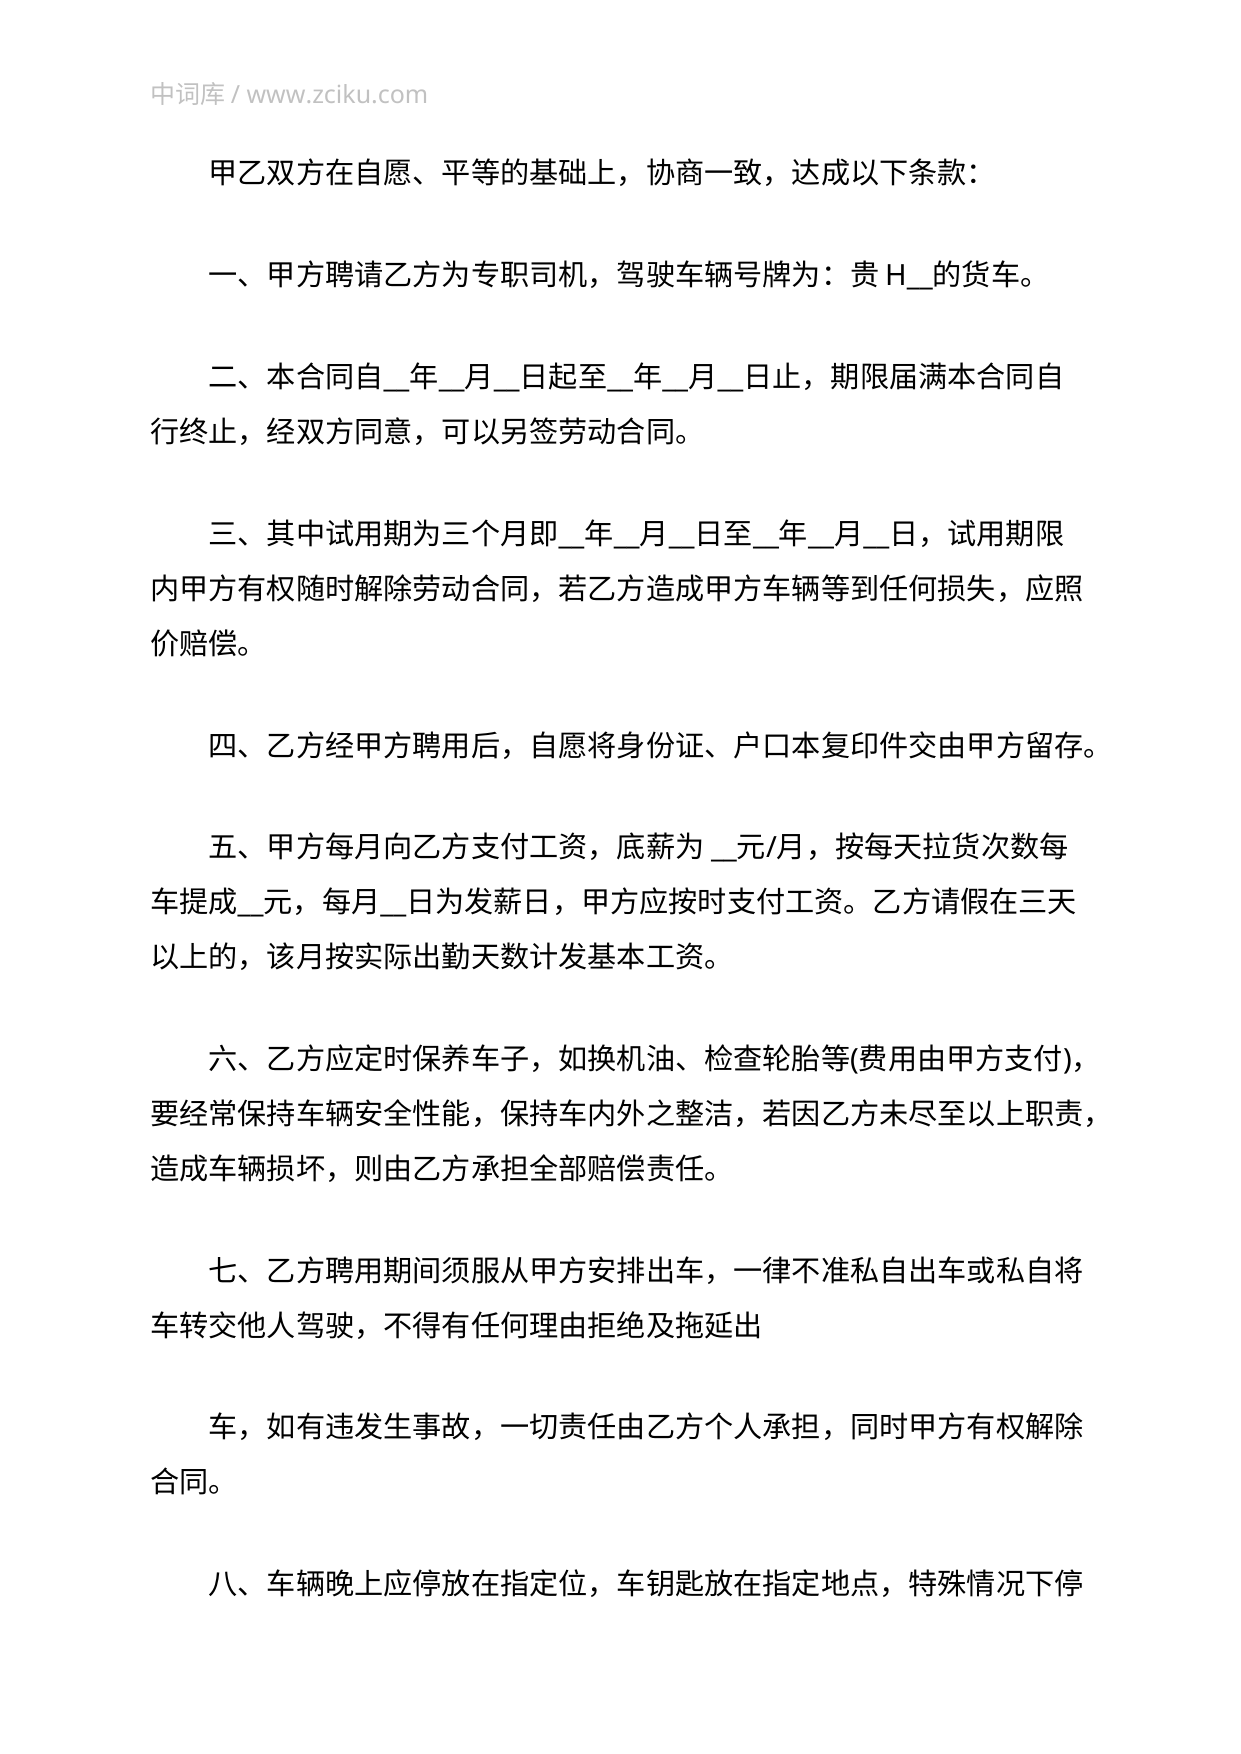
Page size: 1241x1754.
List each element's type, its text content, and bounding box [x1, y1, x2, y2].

text 一、甲方聘请乙方为专职司机，驾驶车辆号牌为：贵H__的货车。 [150, 252, 1090, 294]
text 二、本合同自__年__月__日起至__年__月__日止，期限届满本合同自行终止，经双方同意，可以另签劳动合同。 [150, 354, 1090, 451]
text 七、乙方聘用期间须服从甲方安排出车，一律不准私自出车或私自将车转交他人驾驶，不得有任何理由拒绝及拖延出 [150, 1247, 1090, 1344]
text 六、乙方应定时保养车子，如换机油、检查轮胎等(费用由甲方支付)，要经常保持车辆安全性能，保持车内外之整洁，若因乙方未尽至以上职责，造成车辆损坏，则由乙方承担全部赔偿责任。 [150, 1036, 1090, 1188]
text 甲乙双方在自愿、平等的基础上，协商一致，达成以下条款： [150, 150, 1090, 192]
text 车，如有违发生事故，一切责任由乙方个人承担，同时甲方有权解除合同。 [150, 1404, 1090, 1501]
text 四、乙方经甲方聘用后，自愿将身份证、户口本复印件交由甲方留存。 [150, 722, 1090, 764]
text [150, 1561, 1090, 1603]
text 三、其中试用期为三个月即__年__月__日至__年__月__日，试用期限内甲方有权随时解除劳动合同，若乙方造成甲方车辆等到任何损失，应照价赔偿。 [150, 511, 1090, 663]
text 五、甲方每月向乙方支付工资，底薪为 __元/月，按每天拉货次数每车提成__元，每月__日为发薪日，甲方应按时支付工资。乙方请假在三天以上的，该月按实际出勤天数计发基本工资。 [150, 824, 1090, 976]
